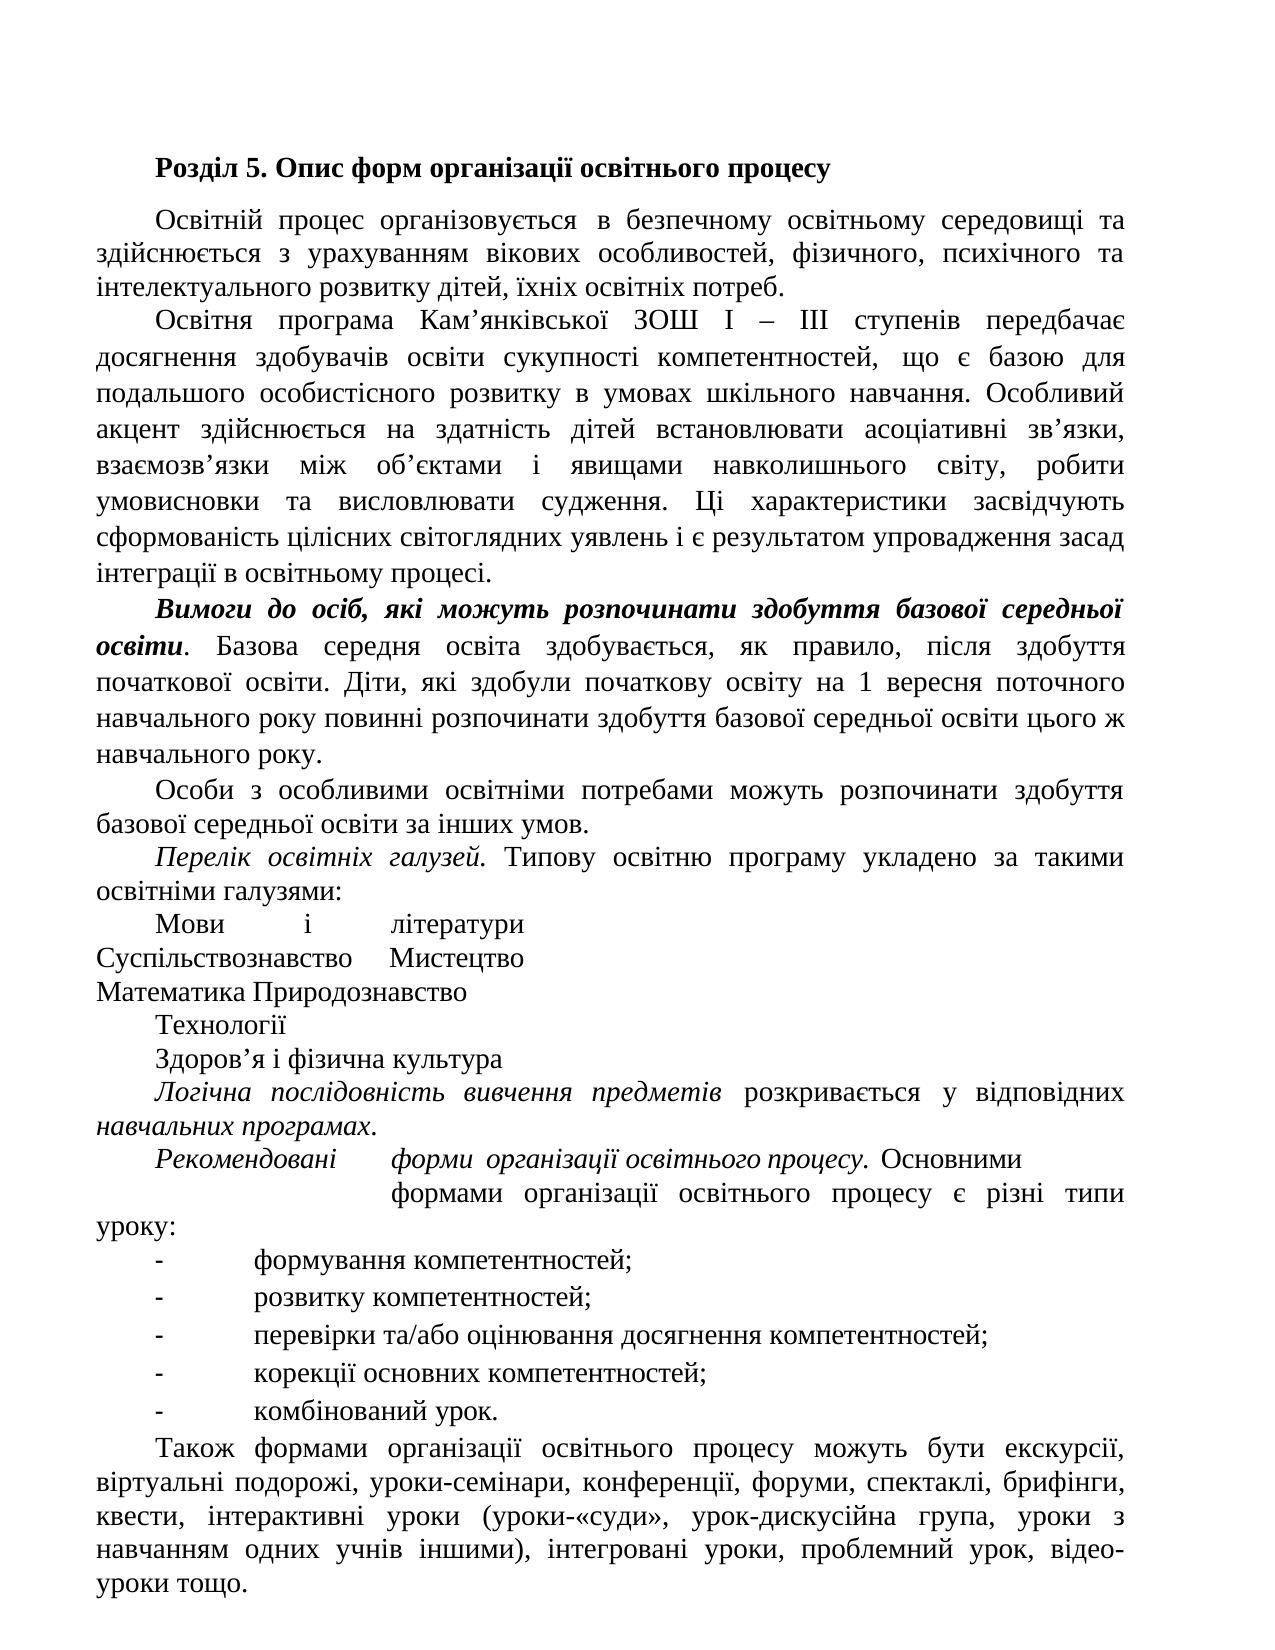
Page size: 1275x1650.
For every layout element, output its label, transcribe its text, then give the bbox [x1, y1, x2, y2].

text Освітній процес організовується в безпечному освітньому середовищі та здійснюється з урахуванням вікових особливостей, фізичного, психічного та інтелектуального розвитку дітей, їхніх освітніх потреб. [96, 202, 1125, 302]
list перевірки та/або оцінювання досягнення компетентностей; [96, 1317, 1196, 1351]
text Освітня програма Кам’янківської ЗОШ І – ІІІ ступенів передбачає досягнення здобувачів освіти сукупності компетентностей, що є базою для подальшого особистісного розвитку в умовах шкільного навчання. Особливий акцент здійснюється на здатність дітей встановлювати асоціативні зв’язки, взаємозв’язки між об’єктами і явищами навколишнього світу, робити умовисновки та висловлювати судження. Ці характеристики засвідчують сформованість цілісних світоглядних уявлень і є результатом упровадження засад інтеграції в освітньому процесі. [96, 302, 1126, 589]
list формування компетентностей; [96, 1242, 1196, 1276]
list розвитку компетентностей; [96, 1279, 1196, 1313]
list комбінований урок. [96, 1393, 1196, 1426]
text Також формами організації освітнього процесу можуть бути екскурсії, віртуальні подорожі, уроки-семінари, конференції, форуми, спектаклі, брифінги, квести, інтерактивні уроки (уроки-«суди», урок-дискусійна група, уроки з навчанням одних учнів іншими), інтегровані уроки, проблемний урок, відео-уроки тощо. [96, 1431, 1126, 1598]
list корекції основних компетентностей; [96, 1355, 1196, 1389]
text Мови і літератури Суспільствознавство Мистецтво Математика Природознавство [96, 907, 524, 1007]
text Рекомендовані форми організації освітнього процесу. Основними формами організації освітнього процесу є різні типи уроку: [96, 1141, 1125, 1242]
text Технології [96, 1007, 1196, 1041]
text Розділ 5. Опис форм організації освітнього процесу [96, 150, 1047, 183]
text Здоров’я і фізична культура [96, 1041, 1196, 1074]
text Логічна послідовність вивчення предметів розкривається у відповідних навчальних програмах. [96, 1074, 1125, 1141]
text Перелік освітніх галузей. Типову освітню програму укладено за такими освітніми галузями: [96, 839, 1125, 907]
text Вимоги до осіб, які можуть розпочинати здобуття базової середньої освіти. Базова середня освіта здобувається, як правило, після здобуття початкової освіти. Діти, які здобули початкову освіту на 1 вересня поточного навчального року повинні розпочинати здобуття базової середньої освіти цього ж навчального року. [96, 592, 1126, 770]
text Особи з особливими освітніми потребами можуть розпочинати здобуття базової середньої освіти за інших умов. [96, 772, 1124, 839]
